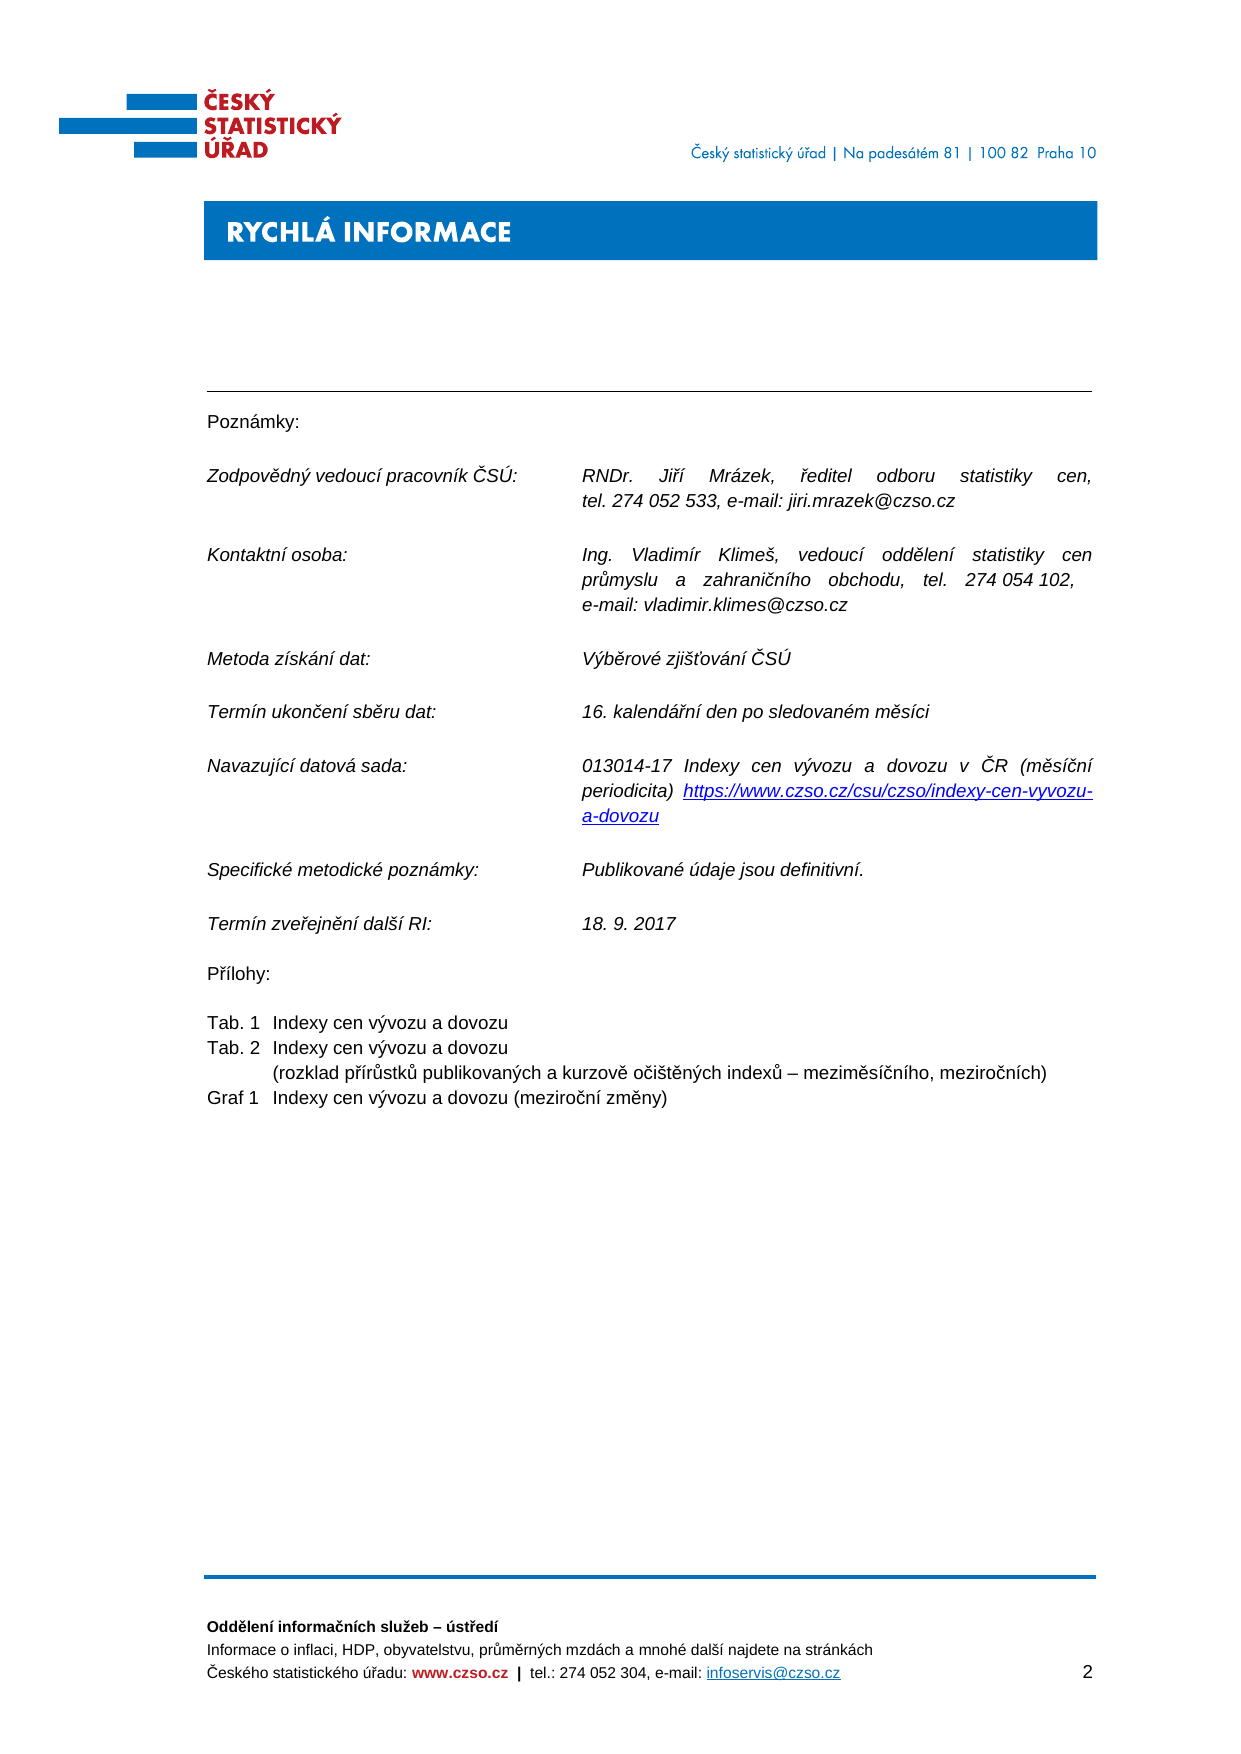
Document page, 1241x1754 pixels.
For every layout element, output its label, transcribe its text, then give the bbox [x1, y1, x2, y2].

text Specifické metodické poznámky: Publikované údaje jsou definitivní. [207, 839, 1092, 880]
text Navazující datová sada: 013014-17 Indexy cen vývozu a dovozu v ČR (měsíční periodicita) https://www.czso.cz/csu/czso/indexy-cen-vyvozu-a-dovozu [207, 735, 1092, 826]
text Graf 1 Indexy cen vývozu a dovozu (meziroční změny) [207, 1086, 1092, 1108]
text Termín zveřejnění další RI: 18. 9. 2017 [207, 893, 1092, 934]
text Termín ukončení sběru dat: 16. kalendářní den po sledovaném měsíci [207, 681, 1092, 723]
text Tab. 1 Indexy cen vývozu a dovozu [207, 1012, 1092, 1034]
text (rozklad přírůstků publikovaných a kurzově očištěných indexů – meziměsíčního, meziročních) [207, 1062, 1092, 1083]
text Přílohy: [207, 962, 1092, 984]
text Poznámky: [207, 392, 1092, 433]
text Zodpovědný vedoucí pracovník ČSÚ: RNDr. Jiří Mrázek, ředitel odboru statistiky cen, tel. 274 052 533, e-mail: jiri.mrazek@czso.cz [207, 445, 1092, 511]
text Metoda získání dat: Výběrové zjišťování ČSÚ [207, 627, 1092, 669]
text Kontaktní osoba: Ing. Vladimír Klimeš, vedoucí oddělení statistiky cen průmyslu a zahraničního obchodu, tel. 274 054 102, e-mail: vladimir.klimes@czso.cz [207, 524, 1092, 615]
text Tab. 2 Indexy cen vývozu a dovozu [207, 1037, 1092, 1058]
